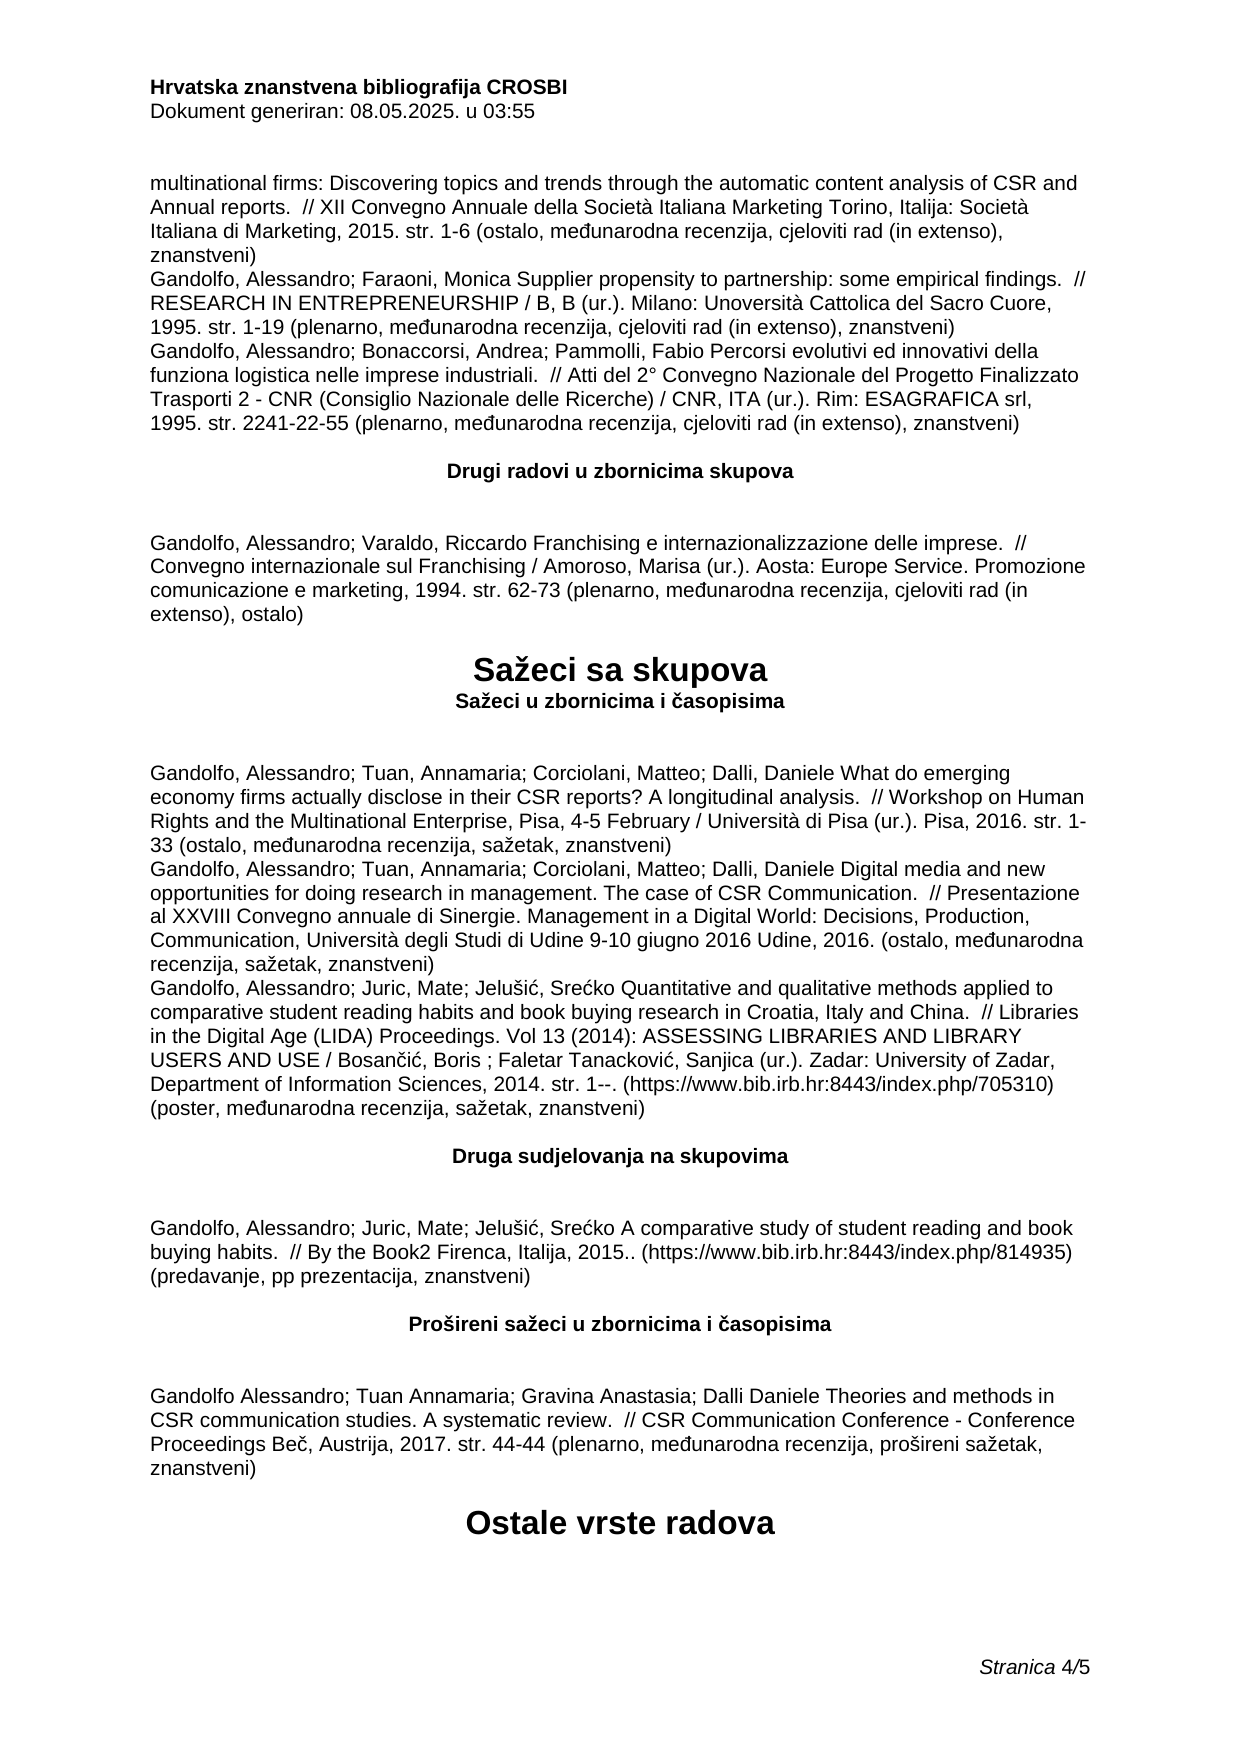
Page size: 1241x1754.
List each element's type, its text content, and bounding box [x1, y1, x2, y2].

subtitle Sažeci sa skupova [150, 650, 1090, 689]
text Gandolfo, Alessandro; Faraoni, Monica [150, 267, 1090, 339]
text Gandolfo, Alessandro; Juric, Mate; Jelušić, Srećko [150, 1216, 1090, 1288]
text Gandolfo, Alessandro; Tuan, Annamaria; Corciolani, Matteo; Dalli, Daniele [150, 761, 1090, 856]
subtitle Druga sudjelovanja na skupovima [150, 1144, 1090, 1168]
text Gandolfo, Alessandro; Bonaccorsi, Andrea; Pammolli, Fabio [150, 339, 1090, 434]
text Gandolfo, Alessandro; Varaldo, Riccardo [150, 530, 1090, 626]
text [150, 171, 1090, 267]
text Gandolfo Alessandro; Tuan Annamaria; Gravina Anastasia; Dalli Daniele [150, 1383, 1090, 1479]
text Gandolfo, Alessandro; Tuan, Annamaria; Corciolani, Matteo; Dalli, Daniele [150, 856, 1090, 976]
subtitle Sažeci u zbornicima i časopisima [150, 689, 1090, 713]
subtitle Drugi radovi u zbornicima skupova [150, 458, 1090, 482]
subtitle Prošireni sažeci u zbornicima i časopisima [150, 1312, 1090, 1336]
subtitle Ostale vrste radova [150, 1503, 1090, 1542]
text Gandolfo, Alessandro; Juric, Mate; Jelušić, Srećko [150, 976, 1090, 1120]
